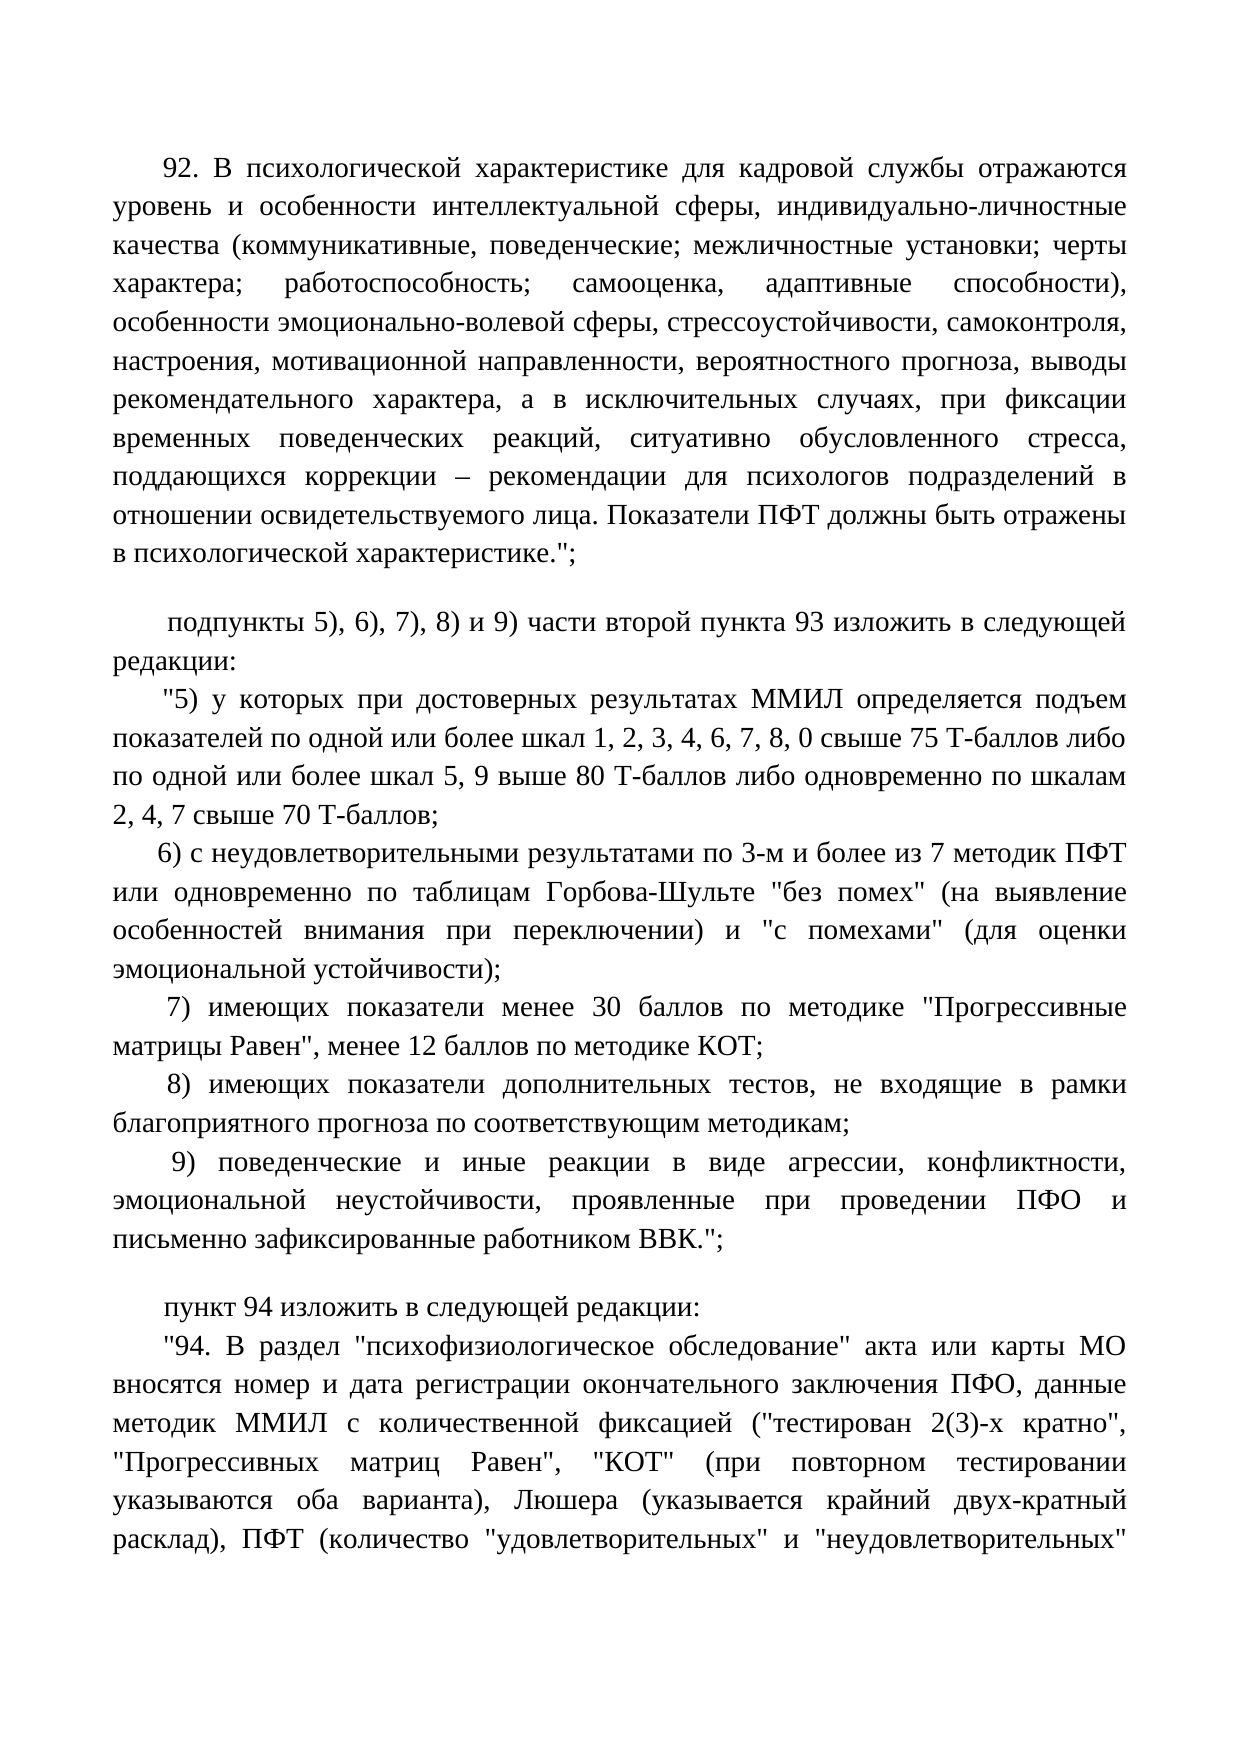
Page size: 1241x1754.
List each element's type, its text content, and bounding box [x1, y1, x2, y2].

text "5) у которых при достоверных результатах ММИЛ определяется подъем показателей по одной или более шкал 1, 2, 3, 4, 6, 7, 8, 0 свыше 75 Т-баллов либо по одной или более шкал 5, 9 выше 80 Т-баллов либо одновременно по шкалам 2, 4, 7 свыше 70 Т-баллов; [112, 681, 1128, 830]
text 92. В психологической характеристике для кадровой службы отражаются уровень и особенности интеллектуальной сферы, индивидуально-личностные качества (коммуникативные, поведенческие; межличностные установки; черты характера; работоспособность; самооценка, адаптивные способности), особенности эмоционально-волевой сферы, стрессоустойчивости, самоконтроля, настроения, мотивационной направленности, вероятностного прогноза, выводы рекомендательного характера, а в исключительных случаях, при фиксации временных поведенческих реакций, ситуативно обусловленного стресса, поддающихся коррекции – рекомендации для психологов подразделений в отношении освидетельствуемого лица. Показатели ПФТ должны быть отражены в психологической характеристике."; [112, 150, 1128, 569]
text 8) имеющих показатели дополнительных тестов, не входящие в рамки благоприятного прогноза по соответствующим методикам; [112, 1067, 1128, 1139]
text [112, 1328, 1128, 1554]
text 9) поведенческие и иные реакции в виде агрессии, конфликтности, эмоциональной неустойчивости, проявленные при проведении ПФО и письменно зафиксированные работником ВВК."; [112, 1144, 1128, 1254]
text подпункты 5), 6), 7), 8) и 9) части второй пункта 93 изложить в следующей редакции: [112, 604, 1128, 676]
text 7) имеющих показатели менее 30 баллов по методике "Прогрессивные матрицы Равен", менее 12 баллов по методике КОТ; [112, 989, 1128, 1062]
text пункт 94 изложить в следующей редакции: [112, 1289, 1128, 1323]
text 6) с неудовлетворительными результатами по 3-м и более из 7 методик ПФТ или одновременно по таблицам Горбова-Шульте "без помех" (на выявление особенностей внимания при переключении) и "с помехами" (для оценки эмоциональной устойчивости); [112, 835, 1128, 984]
